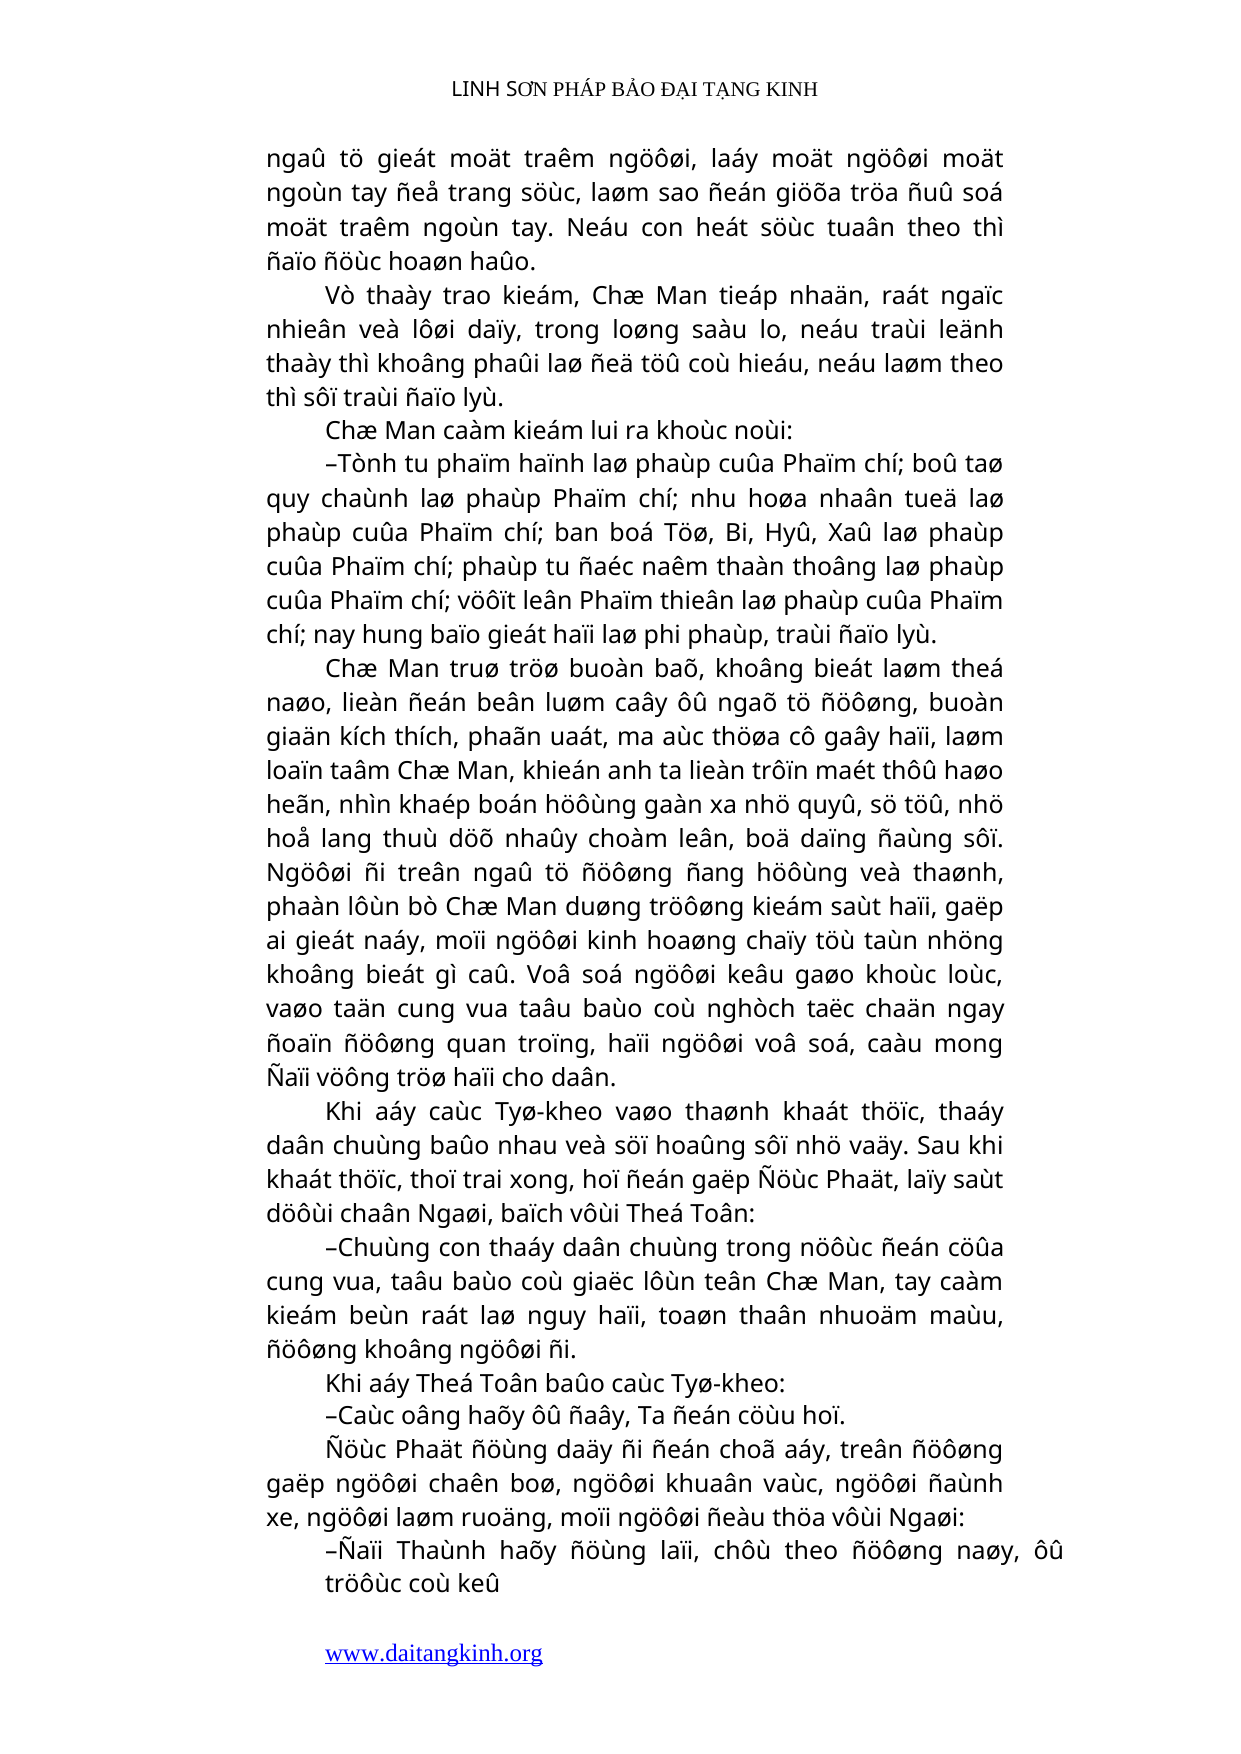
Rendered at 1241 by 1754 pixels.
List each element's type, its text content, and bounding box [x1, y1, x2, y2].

text Vò thaày trao kieám, Chæ Man tieáp nhaän, raát ngaïc nhieân veà lôøi daïy, trong loøng saàu lo, neáu traùi leänh thaày thì khoâng phaûi laø ñeä töû coù hieáu, neáu laøm theo thì sôï traùi ñaïo lyù. [266, 277, 1004, 413]
text Khi aáy caùc Tyø-kheo vaøo thaønh khaát thöïc, thaáy daân chuùng baûo nhau veà söï hoaûng sôï nhö vaäy. Sau khi khaát thöïc, thoï trai xong, hoï ñeán gaëp Ñöùc Phaät, laïy saùt döôùi chaân Ngaøi, baïch vôùi Theá Toân: [266, 1093, 1004, 1229]
text Chæ Man truø tröø buoàn baõ, khoâng bieát laøm theá naøo, lieàn ñeán beân luøm caây ôû ngaõ tö ñöôøng, buoàn giaän kích thích, phaãn uaát, ma aùc thöøa cô gaây haïi, laøm loaïn taâm Chæ Man, khieán anh ta lieàn trôïn maét thôû haøo heãn, nhìn khaép boán höôùng gaàn xa nhö quyû, sö töû, nhö hoå lang thuù döõ nhaûy choàm leân, boä daïng ñaùng sôï. Ngöôøi ñi treân ngaû tö ñöôøng ñang höôùng veà thaønh, phaàn lôùn bò Chæ Man duøng tröôøng kieám saùt haïi, gaëp ai gieát naáy, moïi ngöôøi kinh hoaøng chaïy töù taùn nhöng khoâng bieát gì caû. Voâ soá ngöôøi keâu gaøo khoùc loùc, vaøo taän cung vua taâu baùo coù nghòch taëc chaän ngay ñoaïn ñöôøng quan troïng, haïi ngöôøi voâ soá, caàu mong Ñaïi vöông tröø haïi cho daân. [266, 651, 1004, 1093]
text Chæ Man caàm kieám lui ra khoùc noùi: [325, 413, 1065, 446]
text ngaû tö gieát moät traêm ngöôøi, laáy moät ngöôøi moät ngoùn tay ñeå trang söùc, laøm sao ñeán giöõa tröa ñuû soá moät traêm ngoùn tay. Neáu con heát söùc tuaân theo thì ñaïo ñöùc hoaøn haûo. [266, 141, 1004, 277]
text –Caùc oâng haõy ôû ñaây, Ta ñeán cöùu hoï. [325, 1398, 1065, 1431]
text –Tònh tu phaïm haïnh laø phaùp cuûa Phaïm chí; boû taø quy chaùnh laø phaùp Phaïm chí; nhu hoøa nhaân tueä laø phaùp cuûa Phaïm chí; ban boá Töø, Bi, Hyû, Xaû laø phaùp cuûa Phaïm chí; phaùp tu ñaéc naêm thaàn thoâng laø phaùp cuûa Phaïm chí; vöôït leân Phaïm thieân laø phaùp cuûa Phaïm chí; nay hung baïo gieát haïi laø phi phaùp, traùi ñaïo lyù. [266, 446, 1004, 651]
text LINH SƠN PHÁP BẢO ĐẠI TẠNG KINH [299, 74, 970, 103]
text www.daitangkinh.org [325, 1638, 1065, 1667]
text Khi aáy Theá Toân baûo caùc Tyø-kheo: [325, 1366, 1065, 1398]
text –Chuùng con thaáy daân chuùng trong nöôùc ñeán cöûa cung vua, taâu baùo coù giaëc lôùn teân Chæ Man, tay caàm kieám beùn raát laø nguy haïi, toaøn thaân nhuoäm maùu, ñöôøng khoâng ngöôøi ñi. [266, 1230, 1004, 1366]
text Ñöùc Phaät ñöùng daäy ñi ñeán choã aáy, treân ñöôøng gaëp ngöôøi chaên boø, ngöôøi khuaân vaùc, ngöôøi ñaùnh xe, ngöôøi laøm ruoäng, moïi ngöôøi ñeàu thöa vôùi Ngaøi: [266, 1431, 1004, 1533]
text –Ñaïi Thaùnh haõy ñöùng laïi, chôù theo ñöôøng naøy, ôû tröôùc coù keû [325, 1533, 1065, 1599]
